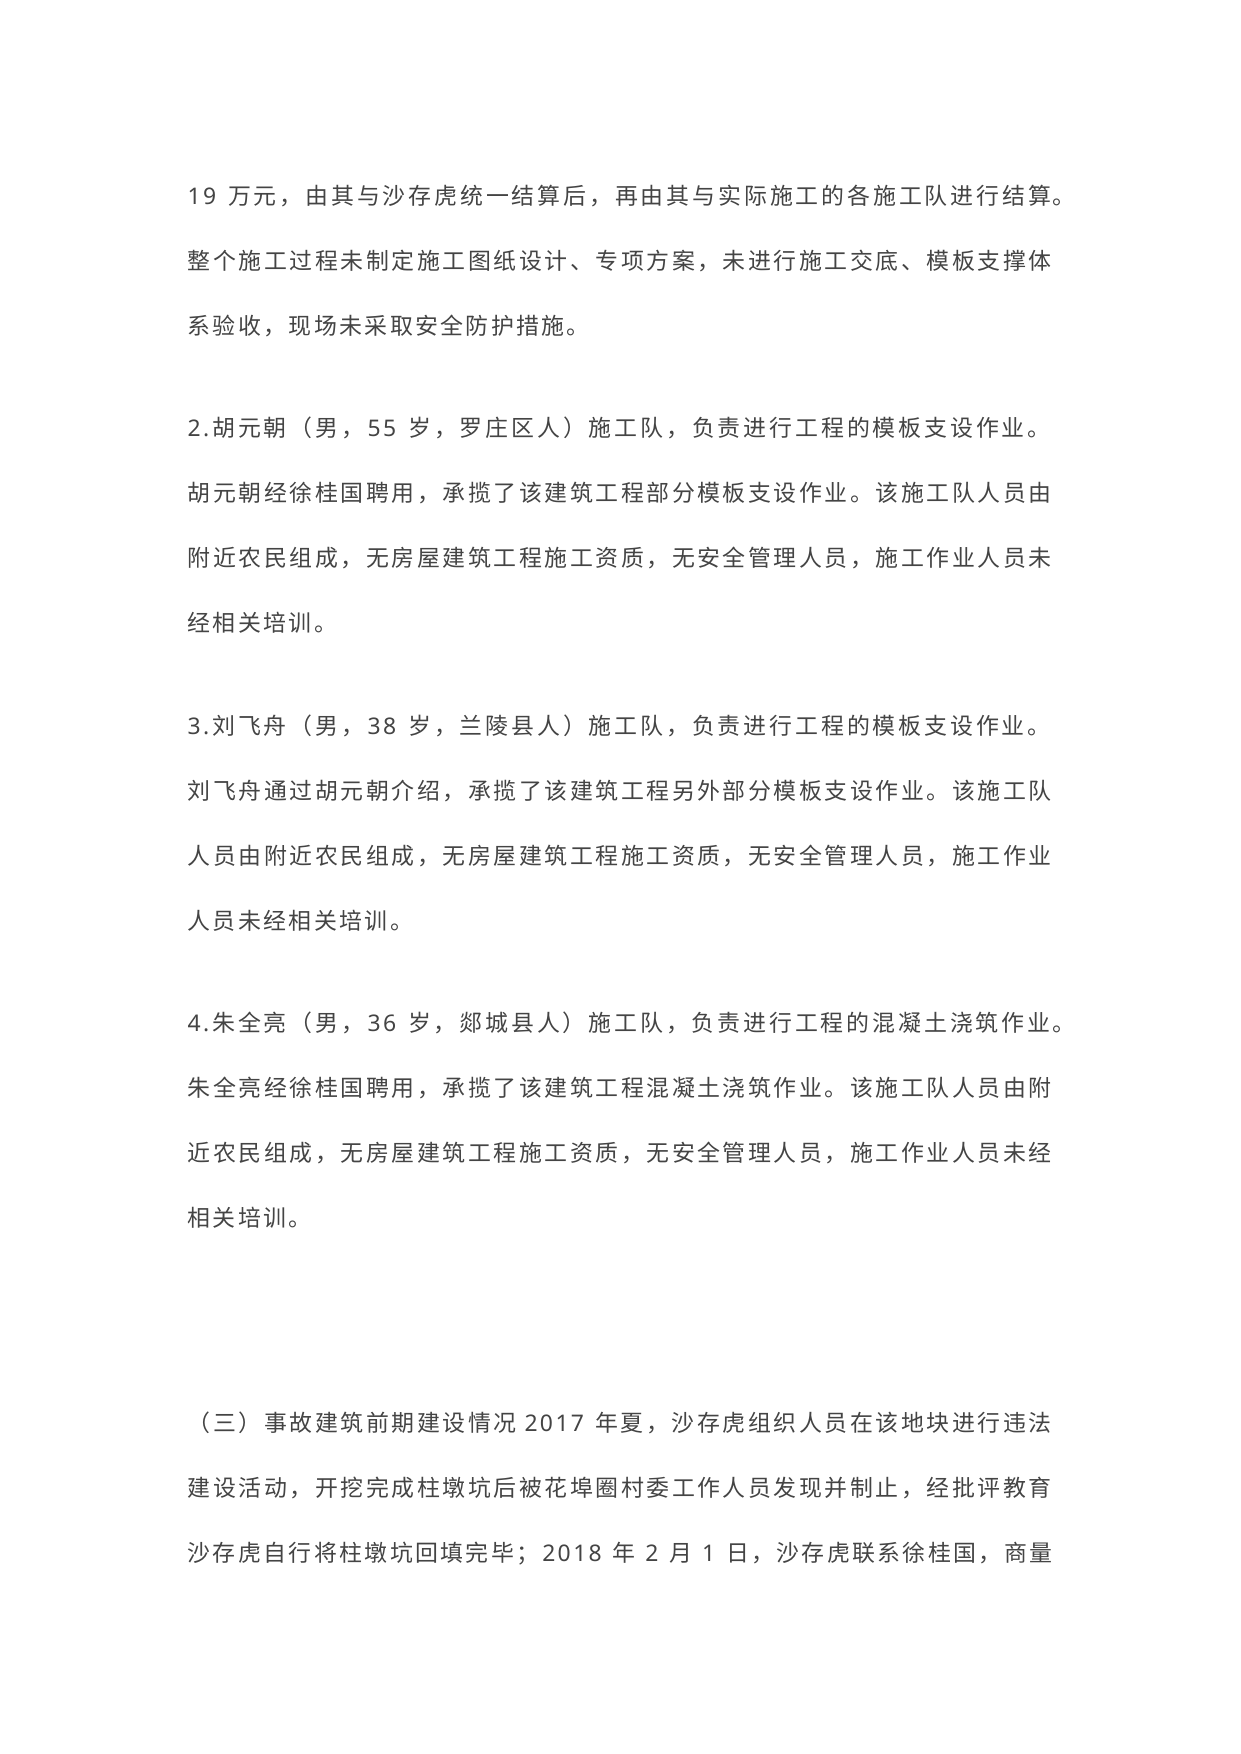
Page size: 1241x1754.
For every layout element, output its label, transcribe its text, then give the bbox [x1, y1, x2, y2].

text 2.胡元朝（男，55 岁，罗庄区人）施工队，负责进行工程的模板支设作业。胡元朝经徐桂国聘用，承揽了该建筑工程部分模板支设作业。该施工队人员由附近农民组成，无房屋建筑工程施工资质，无安全管理人员，施工作业人员未经相关培训。 [187, 394, 1053, 654]
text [187, 1389, 1053, 1584]
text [187, 162, 1053, 357]
text 4.朱全亮（男，36 岁，郯城县人）施工队，负责进行工程的混凝土浇筑作业。朱全亮经徐桂国聘用，承揽了该建筑工程混凝土浇筑作业。该施工队人员由附近农民组成，无房屋建筑工程施工资质，无安全管理人员，施工作业人员未经相关培训。 [187, 989, 1053, 1249]
text 3.刘飞舟（男，38 岁，兰陵县人）施工队，负责进行工程的模板支设作业。刘飞舟通过胡元朝介绍，承揽了该建筑工程另外部分模板支设作业。该施工队人员由附近农民组成，无房屋建筑工程施工资质，无安全管理人员，施工作业人员未经相关培训。 [187, 692, 1053, 952]
